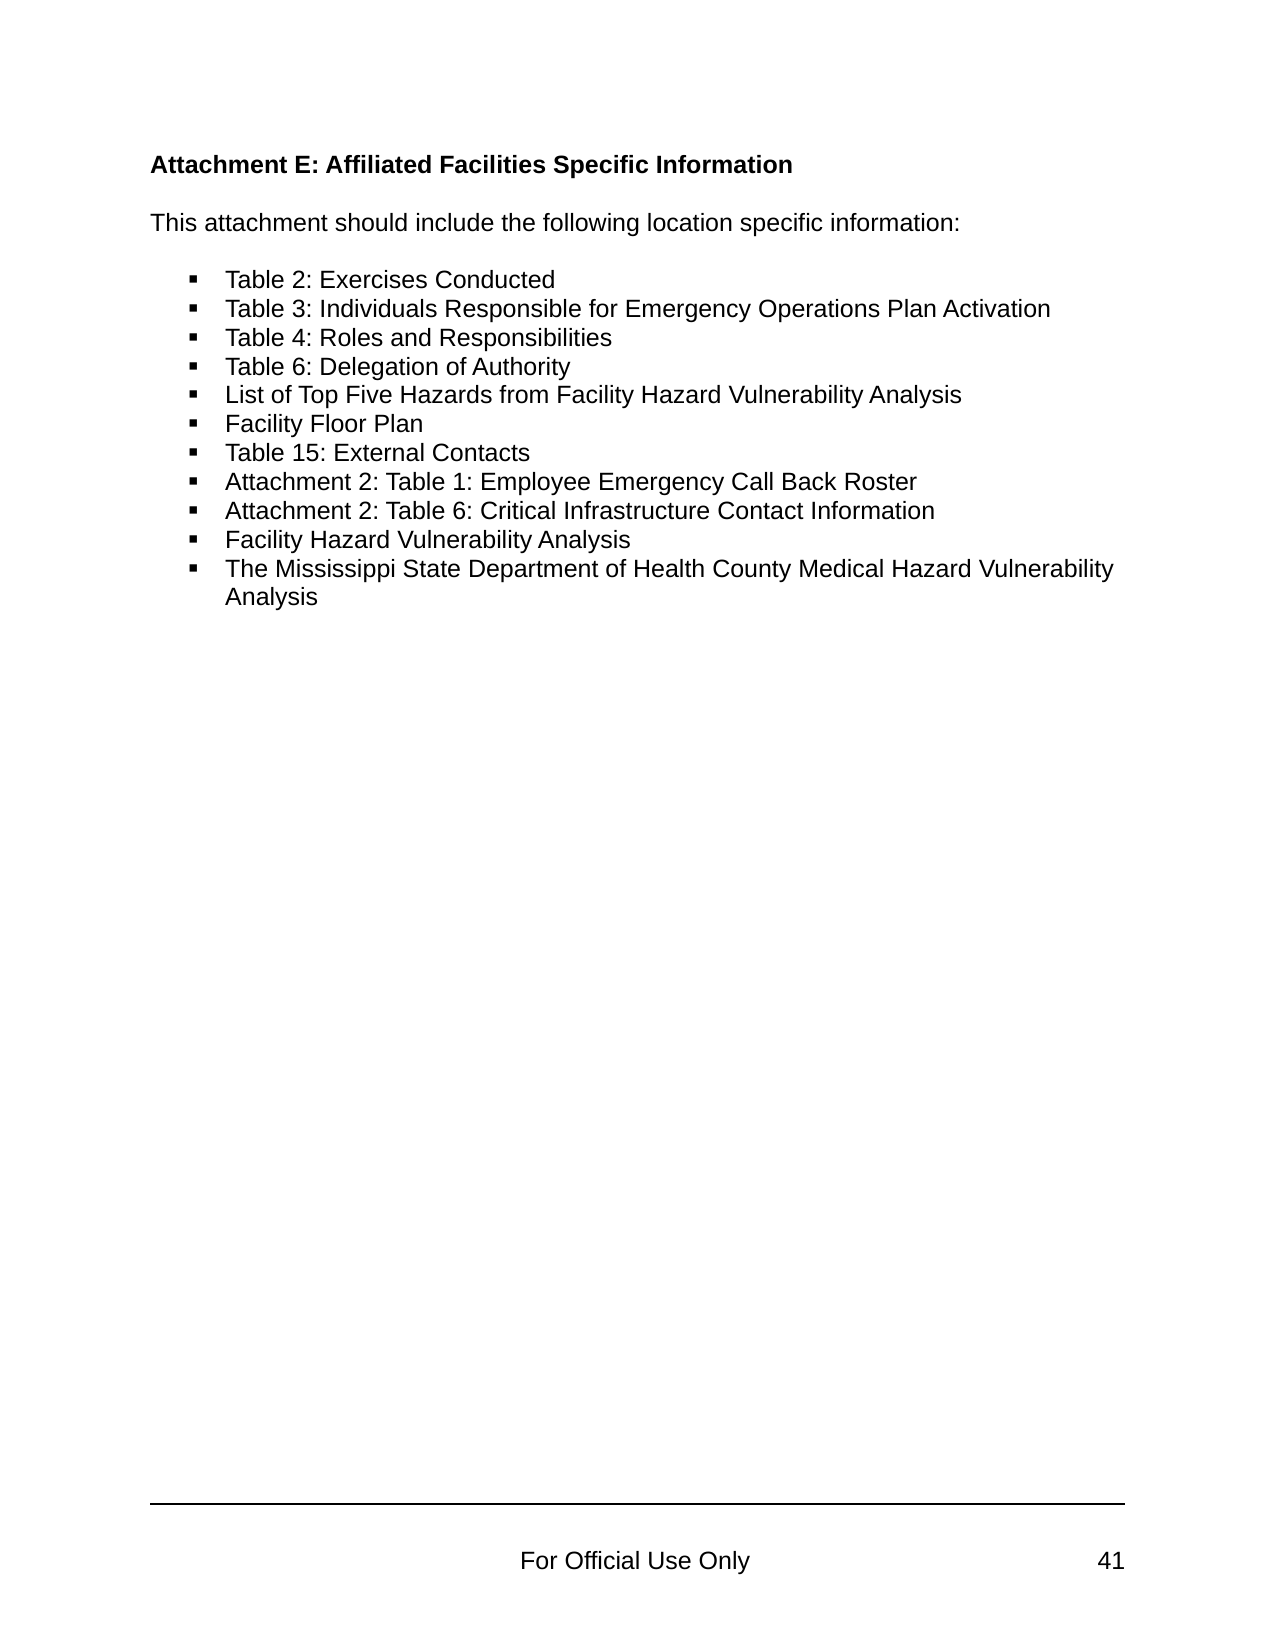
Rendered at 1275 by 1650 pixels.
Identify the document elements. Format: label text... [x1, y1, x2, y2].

list Facility Floor Plan [187, 409, 1125, 438]
subtitle Attachment E: Affiliated Facilities Specific Information [150, 150, 1125, 179]
list Facility Hazard Vulnerability Analysis [187, 525, 1125, 553]
list List of Top Five Hazards from Facility Hazard Vulnerability Analysis [187, 380, 1125, 409]
list Attachment 2: Table 6: Critical Infrastructure Contact Information [187, 496, 1125, 525]
list Table 6: Delegation of Authority [187, 352, 1125, 380]
list Table 3: Individuals Responsible for Emergency Operations Plan Activation [187, 294, 1125, 323]
text This attachment should include the following location specific information: [150, 207, 1125, 236]
list Table 4: Roles and Responsibilities [187, 323, 1125, 352]
list Attachment 2: Table 1: Employee Emergency Call Back Roster [187, 467, 1125, 496]
list Table 15: External Contacts [187, 438, 1125, 467]
list The Mississippi State Department of Health County Medical Hazard Vulnerability Analysis [187, 553, 1125, 611]
list Table 2: Exercises Conducted [187, 265, 1125, 294]
